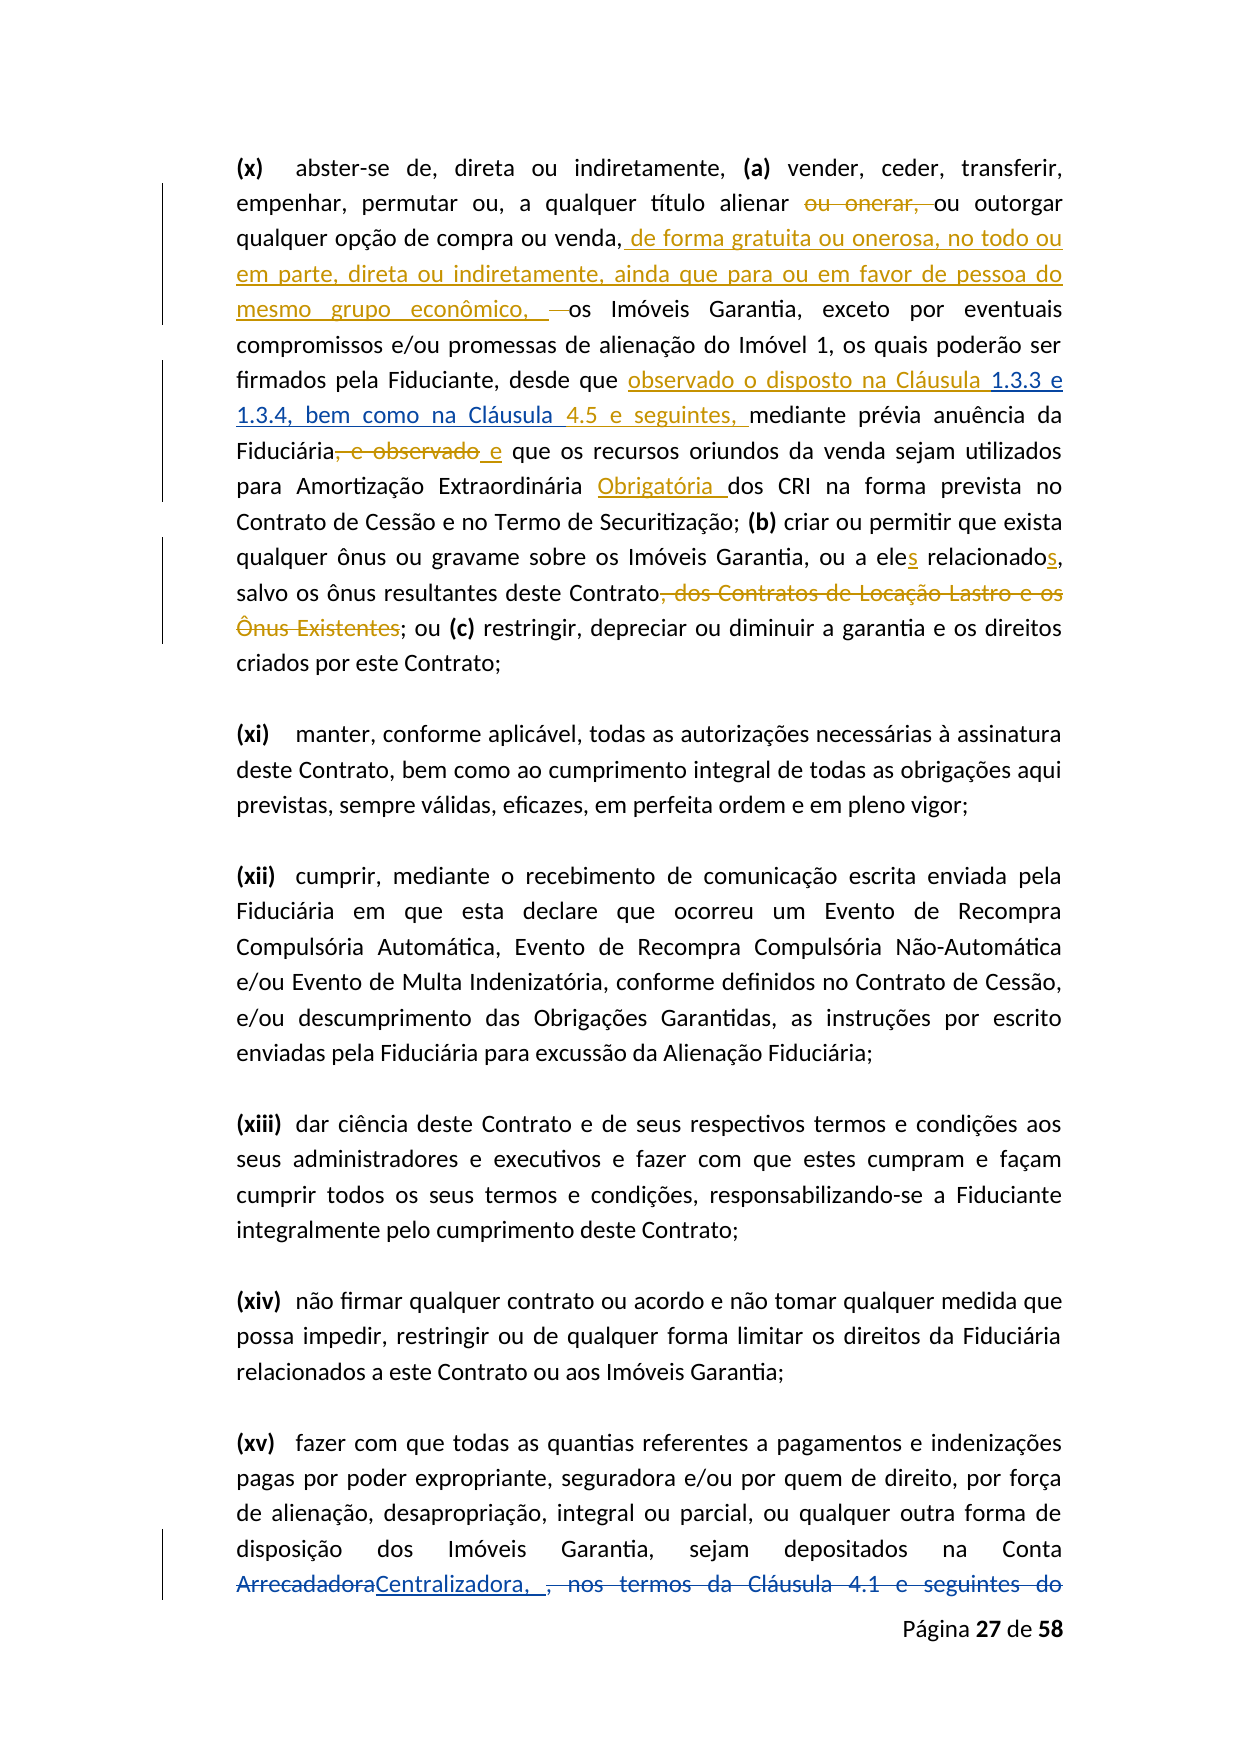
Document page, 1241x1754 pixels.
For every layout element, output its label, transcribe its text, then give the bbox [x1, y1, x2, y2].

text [236, 1423, 1063, 1600]
text (xiv) não firmar qualquer contrato ou acordo e não tomar qualquer medida que possa impedir, restringir ou de qualquer forma limitar os direitos da Fiduciária relacionados a este Contrato ou aos Imóveis Garantia; [236, 1281, 1063, 1387]
text (xiii) dar ciência deste Contrato e de seus respectivos termos e condições aos seus administradores e executivos e fazer com que estes cumpram e façam cumprir todos os seus termos e condições, responsabilizando-se a Fiduciante integralmente pelo cumprimento deste Contrato; [236, 1104, 1063, 1246]
text (xii) cumprir, mediante o recebimento de comunicação escrita enviada pela Fiduciária em que esta declare que ocorreu um Evento de Recompra Compulsória Automática, Evento de Recompra Compulsória Não-Automática e/ou Evento de Multa Indenizatória, conforme definidos no Contrato de Cessão, e/ou descumprimento das Obrigações Garantidas, as instruções por escrito enviadas pela Fiduciária para excussão da Alienação Fiduciária; [236, 856, 1063, 1068]
text (x) abster-se de, direta ou indiretamente, (a) vender, ceder, transferir, empenhar, permutar ou, a qualquer título alienar ou outorgar qualquer opção de compra ou venda,os Imóveis Garantia, exceto por eventuais compromissos e/ou promessas de alienação do Imóvel 1, os quais poderão ser firmados pela Fiduciante, desde que mediante prévia anuência da Fiduciária que os recursos oriundos da venda sejam utilizados para Amortização Extraordinária dos CRI na forma prevista no Contrato de Cessão e no Termo de Securitização; (b) criar ou permitir que exista qualquer ônus ou gravame sobre os Imóveis Garantia, ou a ele relacionado, salvo os ônus resultantes deste Contrato; ou (c) restringir, depreciar ou diminuir a garantia e os direitos criados por este Contrato; [236, 286, 1063, 679]
text (x) abster-se de, direta ou indiretamente, (a) vender, ceder, transferir, empenhar, permutar ou, a qualquer título alienar ou outorgar qualquer opção de compra ou venda,os Imóveis Garantia, exceto por eventuais compromissos e/ou promessas de alienação do Imóvel 1, os quais poderão ser firmados pela Fiduciante, desde que mediante prévia anuência da Fiduciária que os recursos oriundos da venda sejam utilizados para Amortização Extraordinária dos CRI na forma prevista no Contrato de Cessão e no Termo de Securitização; (b) criar ou permitir que exista qualquer ônus ou gravame sobre os Imóveis Garantia, ou a ele relacionado, salvo os ônus resultantes deste Contrato; ou (c) restringir, depreciar ou diminuir a garantia e os direitos criados por este Contrato; [236, 148, 1063, 284]
text (xi) manter, conforme aplicável, todas as autorizações necessárias à assinatura deste Contrato, bem como ao cumprimento integral de todas as obrigações aqui previstas, sempre válidas, eficazes, em perfeita ordem e em pleno vigor; [236, 714, 1063, 821]
